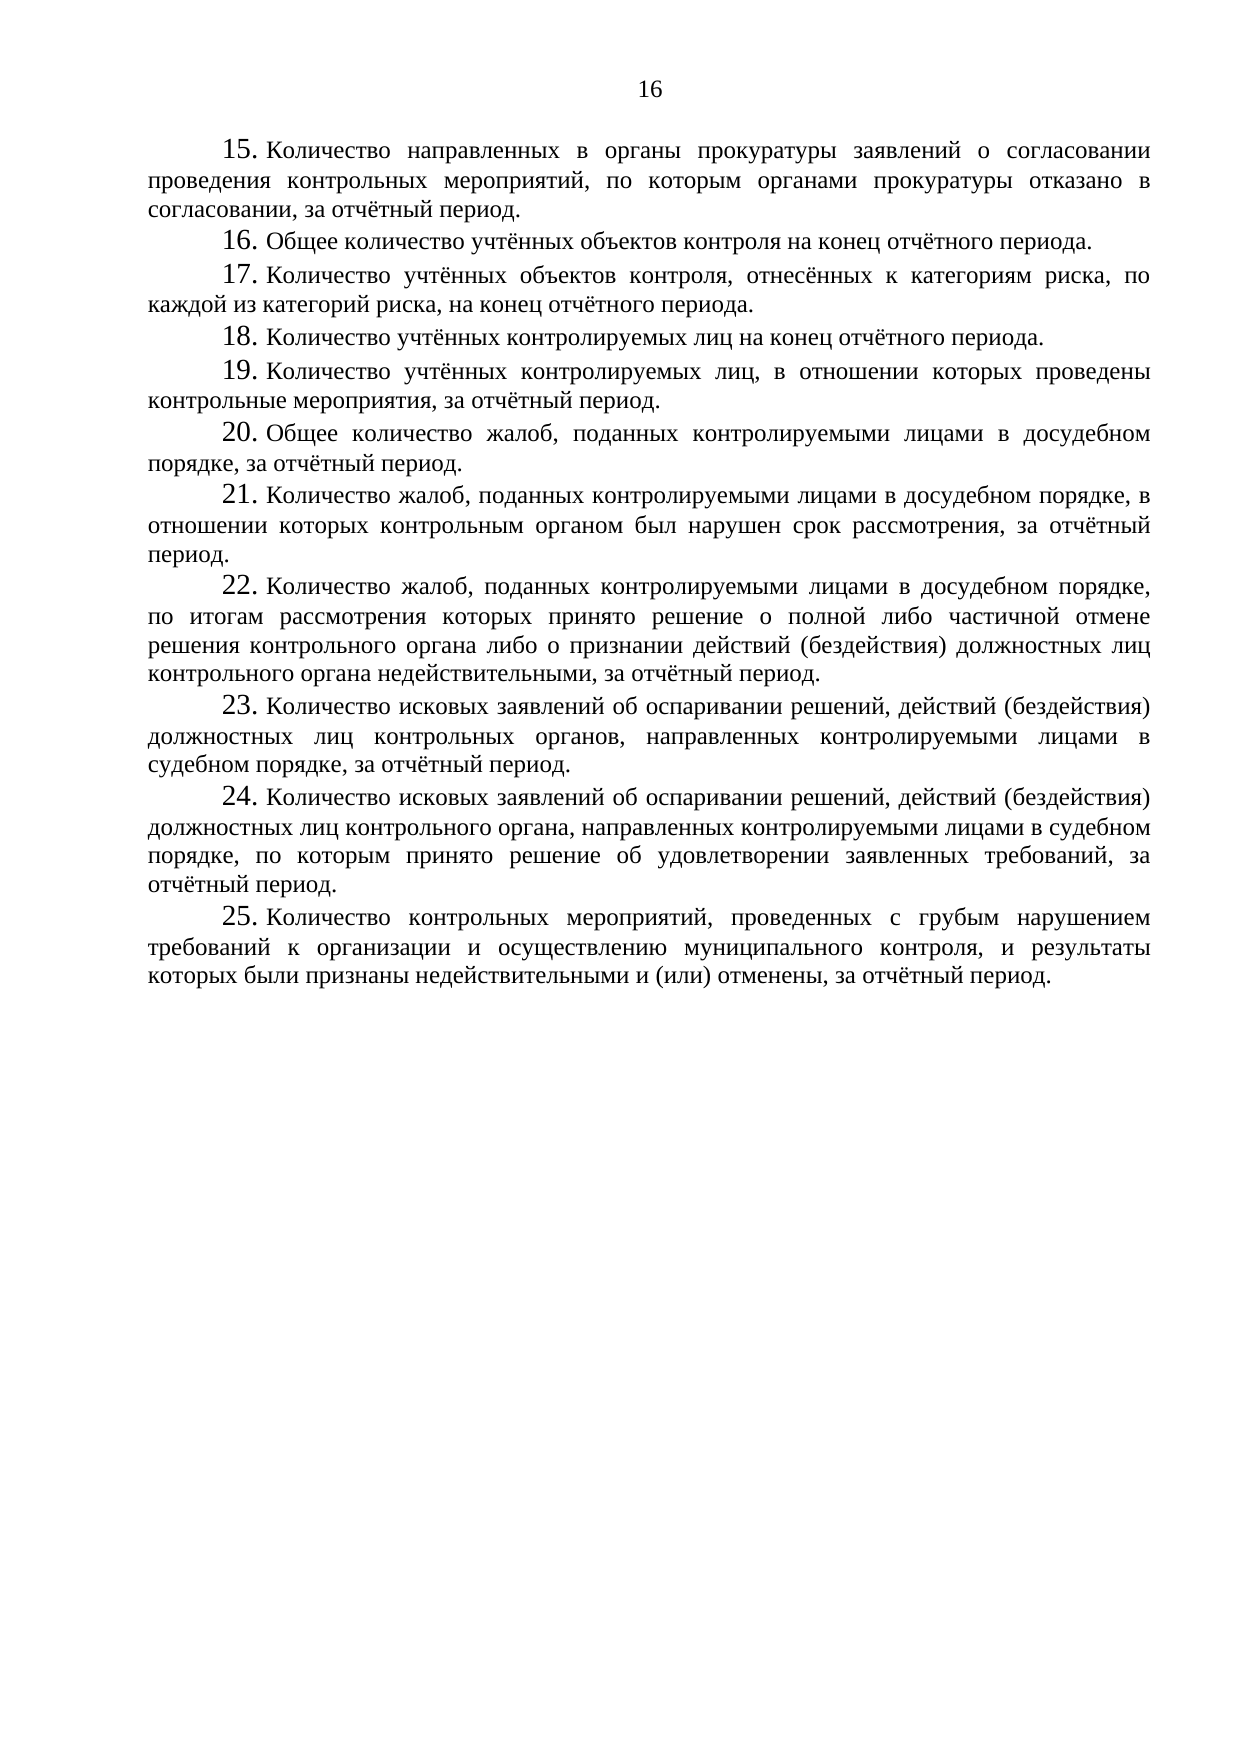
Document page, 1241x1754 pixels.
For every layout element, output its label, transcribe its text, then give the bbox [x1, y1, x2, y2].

list Количество контрольных мероприятий, проведенных с грубым нарушением требований к организации и осуществлению муниципального контроля, и результаты которых были признаны недействительными и (или) отменены, за отчётный период. [148, 898, 1152, 989]
list Общее количество жалоб, поданных контролируемыми лицами в досудебном порядке, за отчётный период. [148, 414, 1152, 476]
list Количество исковых заявлений об оспаривании решений, действий (бездействия) должностных лиц контрольного органа, направленных контролируемыми лицами в судебном порядке, по которым принято решение об удовлетворении заявленных требований, за отчётный период. [148, 778, 1152, 898]
list Количество жалоб, поданных контролируемыми лицами в досудебном порядке, по итогам рассмотрения которых принято решение о полной либо частичной отмене решения контрольного органа либо о признании действий (бездействия) должностных лиц контрольного органа недействительными, за отчётный период. [148, 567, 1152, 687]
list Количество жалоб, поданных контролируемыми лицами в досудебном порядке, в отношении которых контрольным органом был нарушен срок рассмотрения, за отчётный период. [148, 476, 1152, 567]
list Количество учтённых контролируемых лиц на конец отчётного периода. [148, 318, 1152, 352]
list Количество учтённых объектов контроля, отнесённых к категориям риска, по каждой из категорий риска, на конец отчётного периода. [148, 256, 1152, 318]
list Общее количество учтённых объектов контроля на конец отчётного периода. [148, 222, 1152, 256]
list Количество направленных в органы прокуратуры заявлений о согласовании проведения контрольных мероприятий, по которым органами прокуратуры отказано в согласовании, за отчётный период. [148, 131, 1152, 222]
list Количество исковых заявлений об оспаривании решений, действий (бездействия) должностных лиц контрольных органов, направленных контролируемыми лицами в судебном порядке, за отчётный период. [148, 687, 1152, 778]
list Количество учтённых контролируемых лиц, в отношении которых проведены контрольные мероприятия, за отчётный период. [148, 352, 1152, 414]
